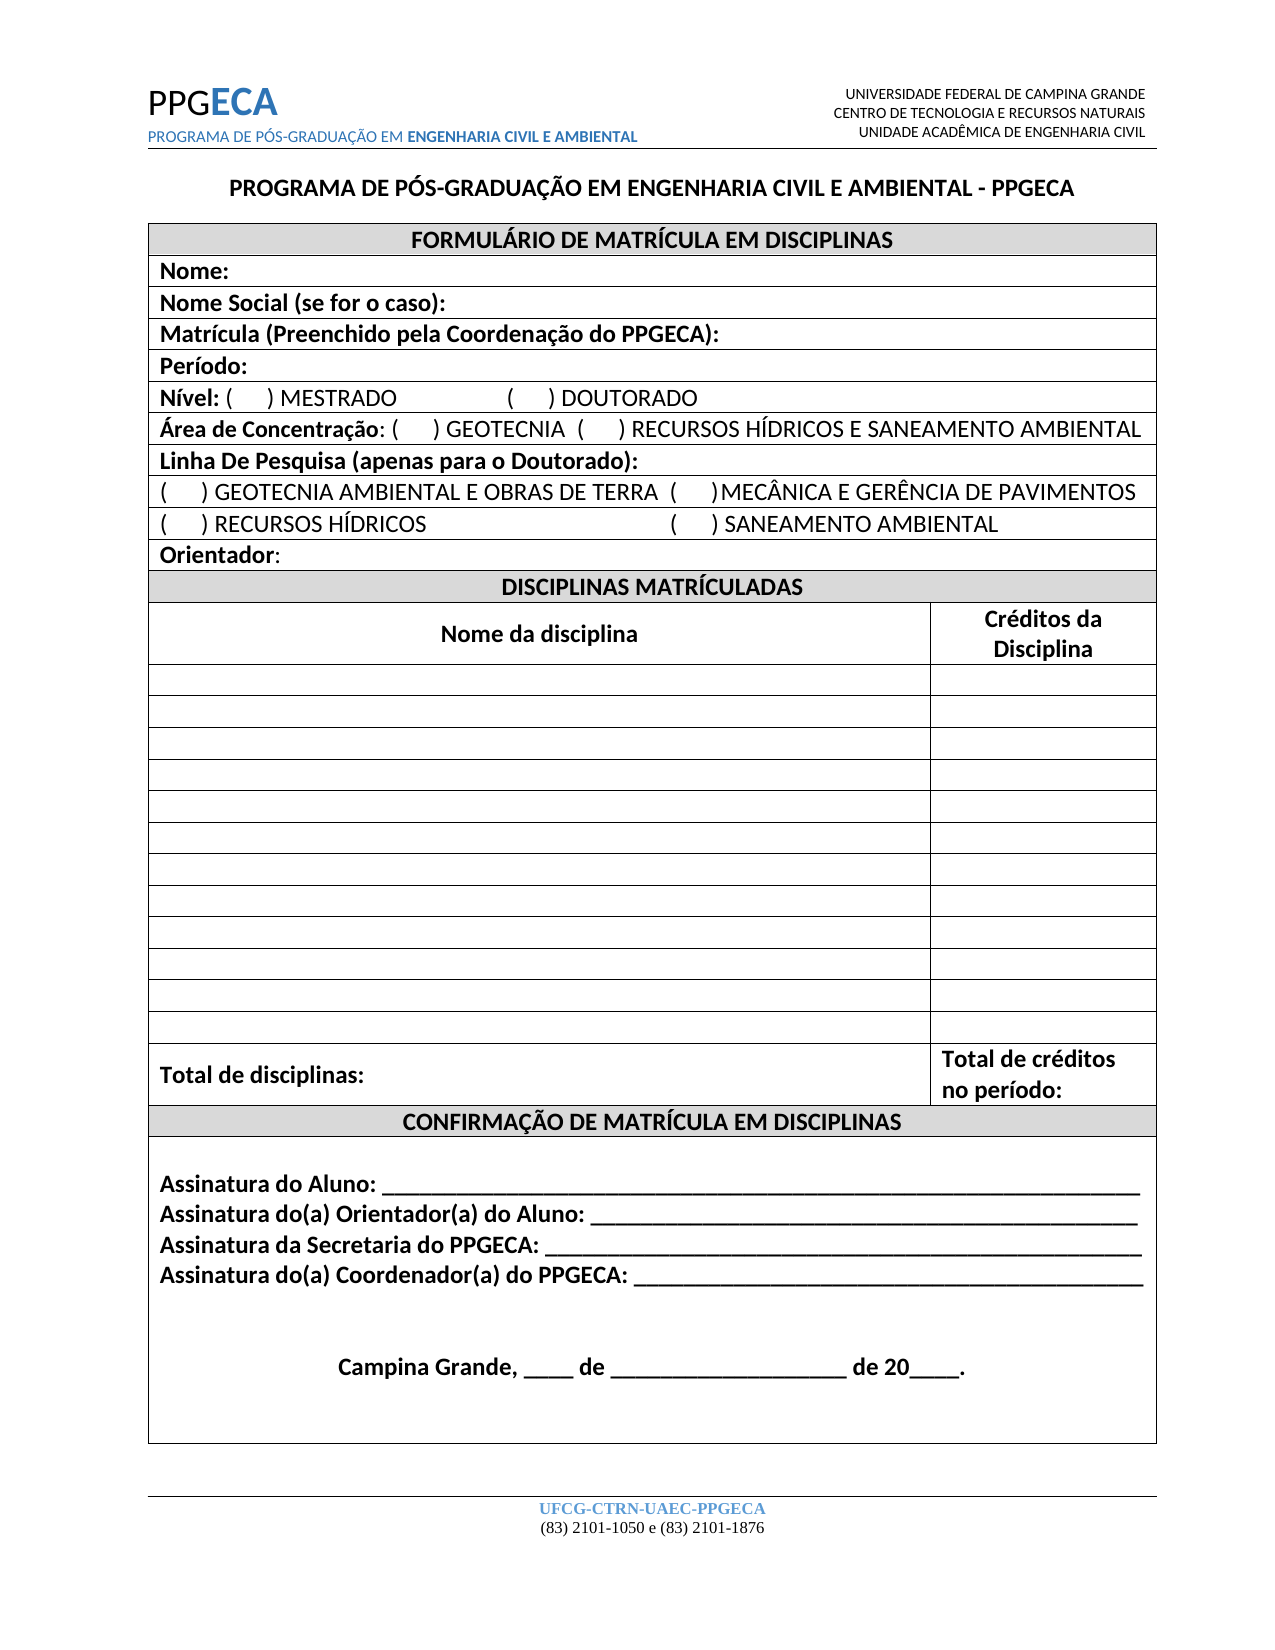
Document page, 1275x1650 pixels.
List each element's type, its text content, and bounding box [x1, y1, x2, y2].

table_cell [149, 728, 930, 758]
table_cell Orientador: [149, 540, 1156, 570]
table_cell [149, 886, 930, 916]
table_cell Nome Social (se for o caso): [149, 287, 1156, 318]
table_cell CONFIRMAÇÃO DE MATRÍCULA EM DISCIPLINAS [149, 1106, 1156, 1136]
table_cell Total de disciplinas: [149, 1044, 930, 1104]
table_cell [931, 760, 1156, 790]
table_cell Linha De Pesquisa (apenas para o Doutorado): [149, 445, 1156, 475]
table_cell [931, 949, 1156, 979]
table_cell [149, 980, 930, 1011]
table_cell Total de créditos no período: [931, 1044, 1156, 1104]
table_cell [931, 886, 1156, 916]
table_cell Créditos da Disciplina [931, 603, 1156, 664]
table_cell [149, 760, 930, 790]
table_cell [931, 1012, 1156, 1042]
table_cell [931, 791, 1156, 822]
table_cell [931, 665, 1156, 695]
table_cell [149, 665, 930, 695]
table_cell [931, 917, 1156, 948]
table_cell ( ) RECURSOS HÍDRICOS ( ) SANEAMENTO AMBIENTAL [149, 508, 1156, 538]
table_cell Período: [149, 350, 1156, 381]
table_cell Área de Concentração: ( ) GEOTECNIA ( ) RECURSOS HÍDRICOS E SANEAMENTO AMBIENTAL [149, 413, 1156, 444]
table_cell [149, 696, 930, 727]
table_cell Nome da disciplina [149, 603, 930, 664]
table_cell [931, 980, 1156, 1011]
table_cell [931, 854, 1156, 885]
table_cell Nome: [149, 256, 1156, 286]
table_cell [931, 696, 1156, 727]
table_cell [149, 1012, 930, 1042]
table_cell [931, 823, 1156, 853]
table_cell [149, 854, 930, 885]
table_header FORMULÁRIO DE MATRÍCULA EM DISCIPLINAS [149, 224, 1156, 254]
table_cell DISCIPLINAS MATRÍCULADAS [149, 571, 1156, 602]
table_cell [931, 728, 1156, 758]
text PROGRAMA DE PÓS-GRADUAÇÃO EM ENGENHARIA CIVIL E AMBIENTAL - PPGECA [148, 172, 1157, 203]
table_cell ( ) GEOTECNIA AMBIENTAL E OBRAS DE TERRA ( ) MECÂNICA E GERÊNCIA DE PAVIMENTOS [149, 476, 1156, 507]
table_cell Nível: ( ) MESTRADO ( ) DOUTORADO [149, 382, 1156, 412]
table_cell Matrícula (Preenchido pela Coordenação do PPGECA): [149, 319, 1156, 349]
table_cell Assinatura do Aluno: _____________________________________________________________ Assinatura do(a) Orientador(a) do Aluno: ____________________________________________ Assinatura da Secretaria do PPGECA: ________________________________________________ Assinatura do(a) Coordenador(a) do PPGECA: _________________________________________ Campina Grande, ____ de ___________________ de 20____. [149, 1137, 1156, 1442]
table_cell [149, 917, 930, 948]
table_cell [149, 949, 930, 979]
table_cell [149, 791, 930, 822]
table_cell [149, 823, 930, 853]
